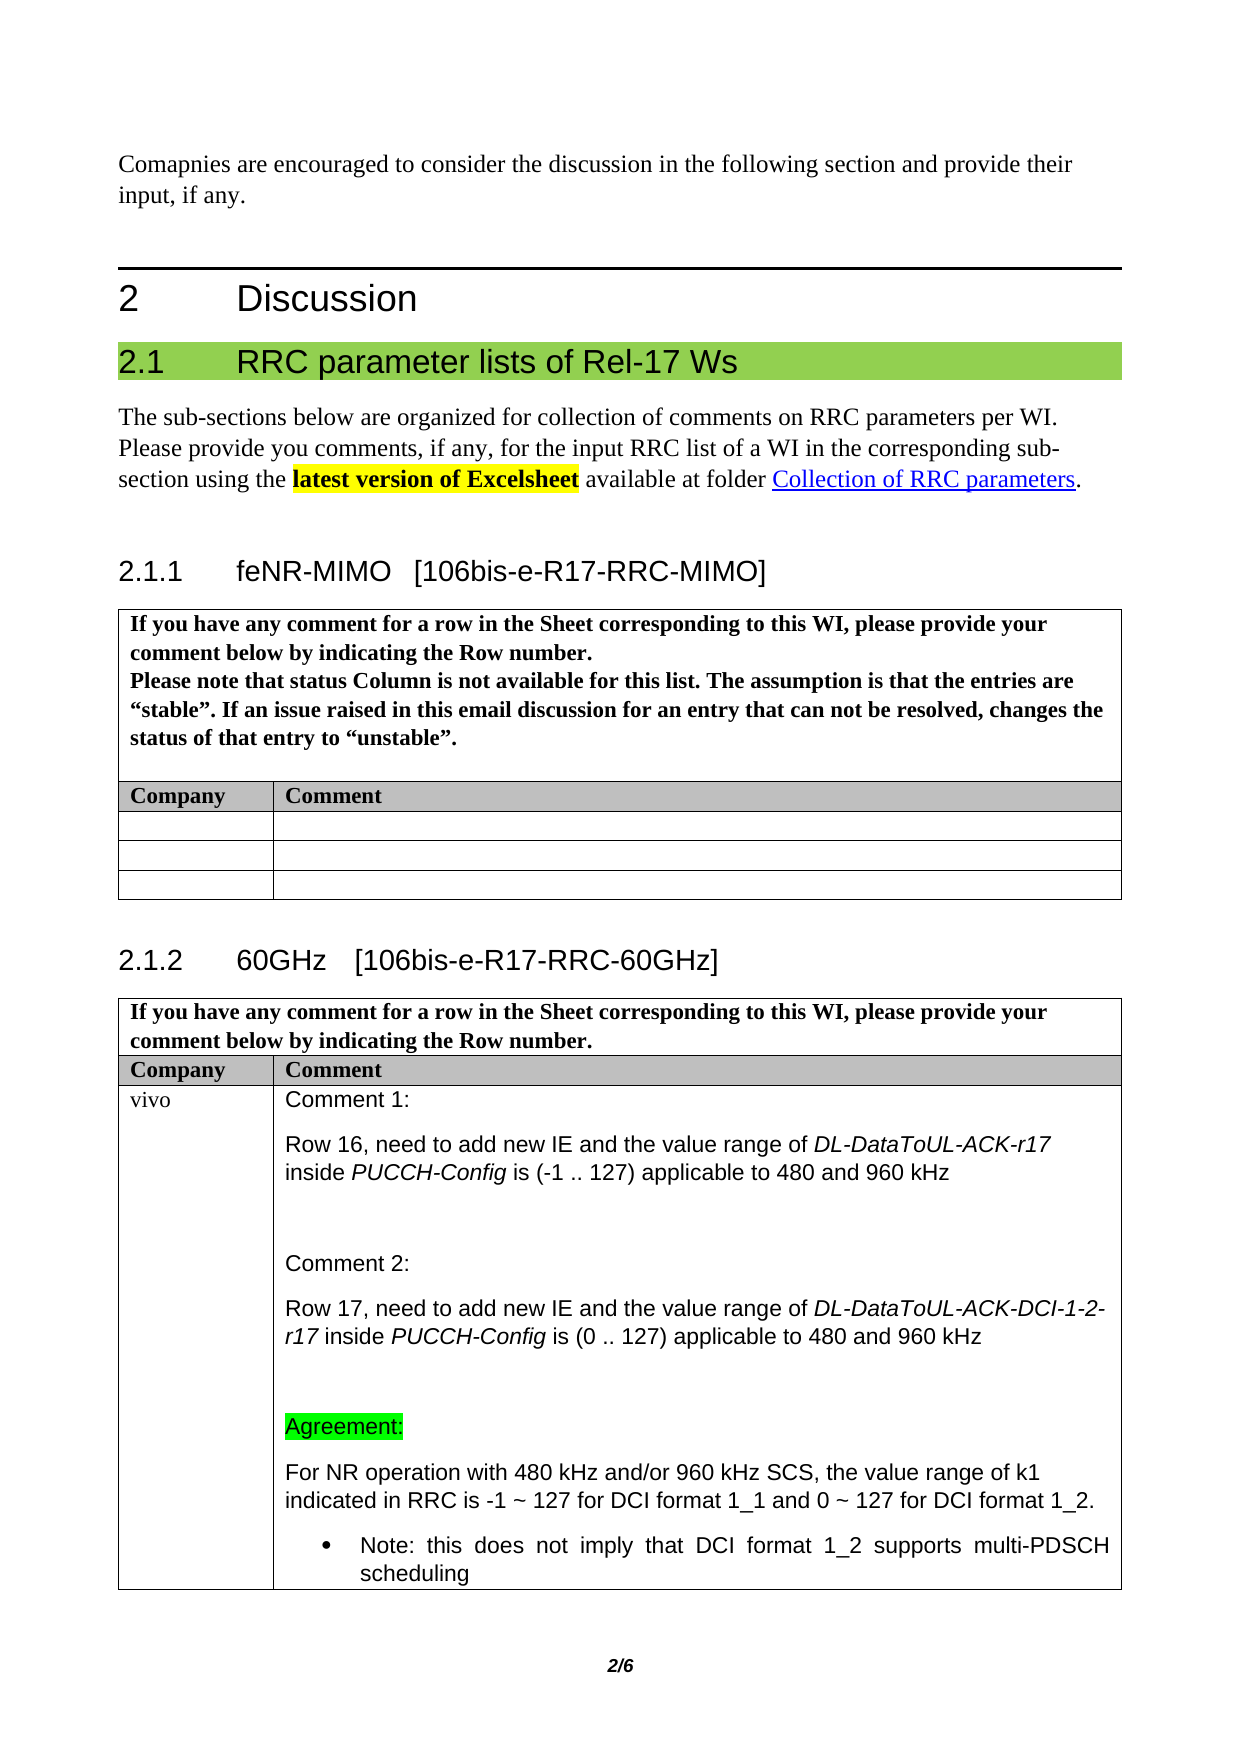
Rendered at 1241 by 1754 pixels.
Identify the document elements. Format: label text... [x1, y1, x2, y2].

table_cell [119, 871, 273, 899]
table_cell Comment [274, 782, 1121, 811]
table_header If you have any comment for a row in the Sheet corresponding to this WI, please provide your comment below by indicating the Row number. Please note that status Column is not available for this list. The assumption is that the entries are “stable”. If an issue raised in this email discussion for an entry that can not be resolved, changes the status of that entry to “unstable”. [119, 610, 1121, 781]
list Comapnies are encouraged to consider the discussion in the following section and provide their input, if any. [118, 149, 1122, 209]
table_cell [119, 812, 273, 840]
table_cell Comment [274, 1056, 1121, 1085]
table_cell Company [119, 782, 273, 811]
subtitle 2.1.2 60GHz [106bis-e-R17-RRC-60GHz] [118, 942, 1122, 976]
text The sub-sections below are organized for collection of comments on RRC parameters per WI. Please provide you comments, if any, for the input RRC list of a WI in the corresponding sub-section using the latest version of Excelsheet available at folder Collection of RRC parameters. [118, 402, 1122, 493]
table_cell [274, 812, 1121, 840]
table_cell [274, 841, 1121, 869]
table_cell vivo [119, 1086, 273, 1589]
table_cell [274, 871, 1121, 899]
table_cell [274, 1086, 1121, 1589]
subtitle 2 Discussion [118, 270, 1122, 320]
table_header If you have any comment for a row in the Sheet corresponding to this WI, please provide your comment below by indicating the Row number. [119, 999, 1121, 1055]
subtitle 2.1 RRC parameter lists of Rel-17 Ws [118, 342, 1122, 380]
subtitle 2.1.1 feNR-MIMO [106bis-e-R17-RRC-MIMO] [118, 554, 1122, 588]
table_cell Company [119, 1056, 273, 1085]
table_cell [119, 841, 273, 869]
